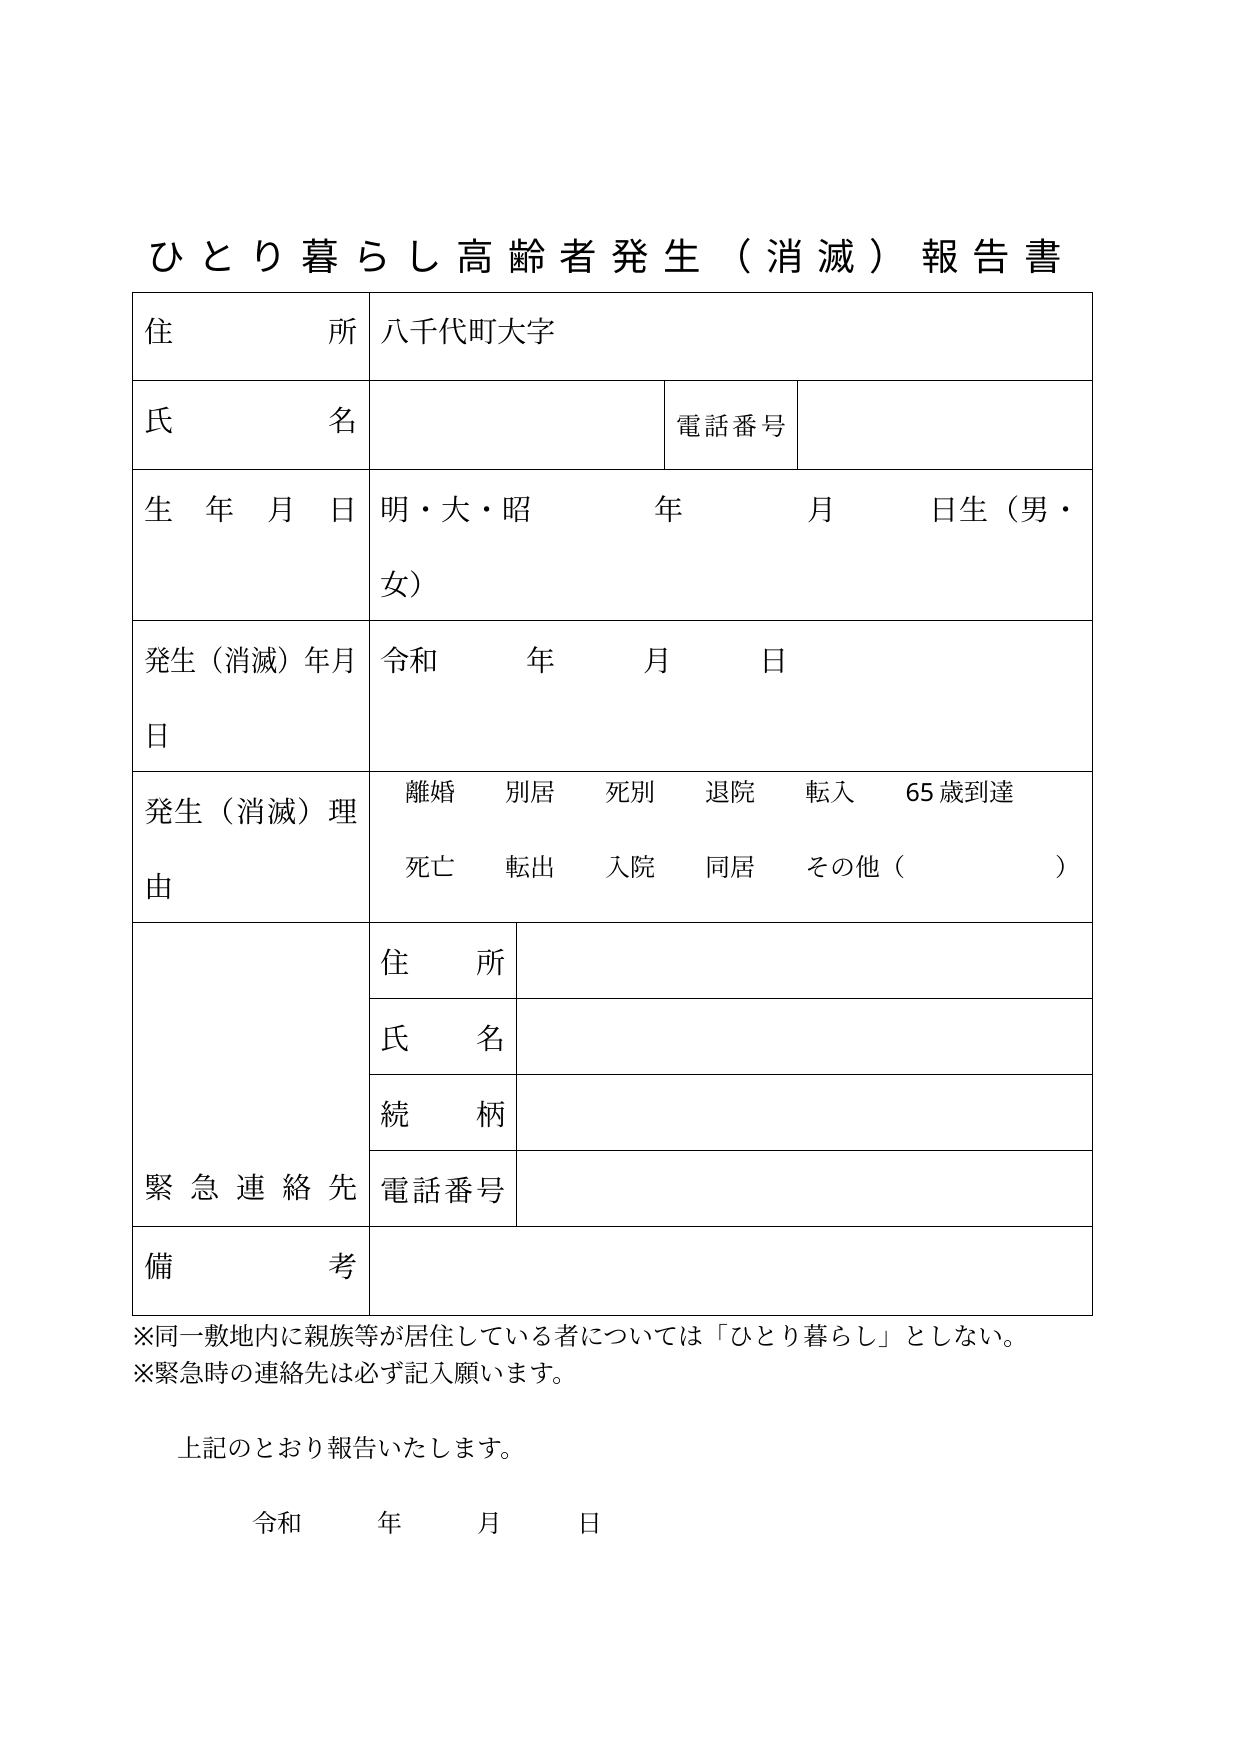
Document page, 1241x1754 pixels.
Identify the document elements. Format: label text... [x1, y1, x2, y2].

table_cell 住所 [370, 923, 516, 998]
text ひとり暮らし高齢者発生（消滅）報告書 [148, 217, 1063, 292]
table_cell 続柄 [370, 1075, 516, 1150]
text ※同一敷地内に親族等が居住している者については「ひとり暮らし」としない。 [133, 1316, 1063, 1353]
table_cell 令和 年 月 日 [370, 621, 1092, 771]
table_cell 氏名 [370, 999, 516, 1074]
table_cell [370, 1227, 1092, 1315]
table_cell 緊急連絡先 [133, 923, 369, 1226]
table_cell [798, 381, 1092, 469]
table_cell 明・大・昭 年 月 日生（男・女） [370, 470, 1092, 620]
text ※緊急時の連絡先は必ず記入願います。 [133, 1353, 1063, 1391]
table_cell [517, 1075, 1092, 1150]
table_cell 氏 名 [133, 381, 369, 469]
table_cell 備考 [133, 1227, 369, 1315]
table_cell 発生（消滅）理由 [133, 772, 369, 922]
table_cell 電話番号 [370, 1151, 516, 1226]
table_cell 電話番号 [665, 381, 797, 469]
table_header 住 所 [133, 293, 369, 380]
text 令和 年 月 日 [177, 1503, 1063, 1541]
table_cell [517, 1151, 1092, 1226]
text 上記のとおり報告いたします。 [177, 1428, 1063, 1466]
table_header 八千代町大字 [370, 293, 1092, 380]
table_cell 離婚 別居 死別 退院 転入 65歳到達 死亡 転出 入院 同居 その他（ ） [370, 772, 1092, 922]
table_cell 生年月日 [133, 470, 369, 620]
table_cell [370, 381, 664, 469]
table_cell [517, 999, 1092, 1074]
table_cell [517, 923, 1092, 998]
table_cell 発生（消滅）年月日 [133, 621, 369, 771]
